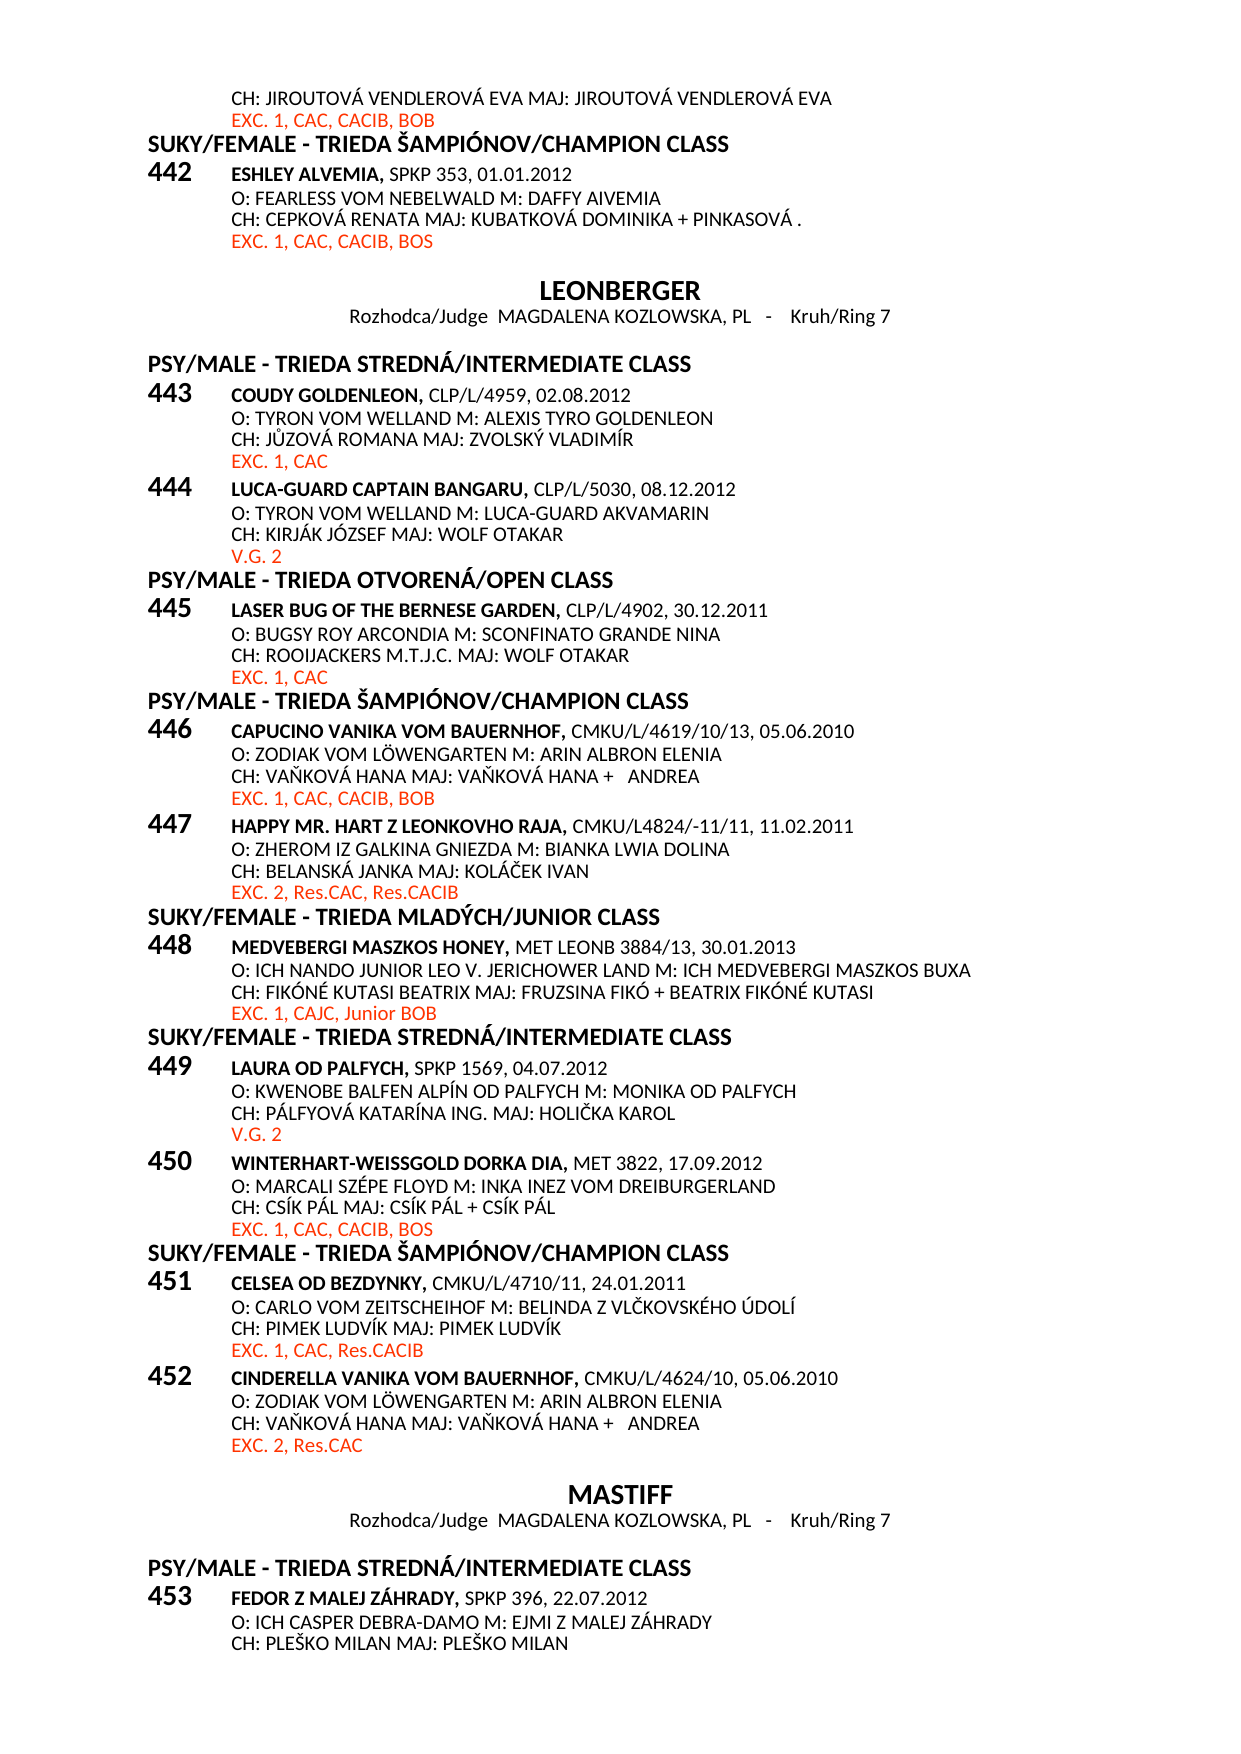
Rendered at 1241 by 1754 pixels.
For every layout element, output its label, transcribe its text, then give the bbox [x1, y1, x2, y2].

text CH: KIRJÁK JÓZSEF MAJ: WOLF OTAKAR [148, 524, 1092, 546]
text 442 ESHLEY ALVEMIA, SPKP 353, 01.01.2012 [148, 158, 1092, 188]
text O: TYRON VOM WELLAND M: LUCA-GUARD AKVAMARIN [148, 503, 1092, 524]
text 447 HAPPY MR. HART Z LEONKOVHO RAJA, CMKU/L4824/-11/11, 11.02.2011 [148, 809, 1092, 839]
text O: ICH NANDO JUNIOR LEO V. JERICHOWER LAND M: ICH MEDVEBERGI MASZKOS BUXA [148, 960, 1092, 982]
text PSY/MALE - TRIEDA STREDNÁ/INTERMEDIATE CLASS [148, 1556, 1092, 1582]
text O: FEARLESS VOM NEBELWALD M: DAFFY AIVEMIA [148, 188, 1092, 209]
text O: MARCALI SZÉPE FLOYD M: INKA INEZ VOM DREIBURGERLAND [148, 1176, 1092, 1198]
text CH: VAŇKOVÁ HANA MAJ: VAŇKOVÁ HANA + ANDREA [148, 766, 1092, 788]
text PSY/MALE - TRIEDA STREDNÁ/INTERMEDIATE CLASS [148, 352, 1092, 378]
text PSY/MALE - TRIEDA ŠAMPIÓNOV/CHAMPION CLASS [148, 688, 1092, 714]
text EXC. 2, Res.CAC, Res.CACIB [148, 883, 1092, 904]
text Rozhodca/Judge MAGDALENA KOZLOWSKA, PL - Kruh/Ring 7 [148, 307, 1092, 328]
text CH: CSÍK PÁL MAJ: CSÍK PÁL + CSÍK PÁL [148, 1198, 1092, 1219]
text CH: VAŇKOVÁ HANA MAJ: VAŇKOVÁ HANA + ANDREA [148, 1413, 1092, 1435]
text O: TYRON VOM WELLAND M: ALEXIS TYRO GOLDENLEON [148, 408, 1092, 429]
text CH: PIMEK LUDVÍK MAJ: PIMEK LUDVÍK [148, 1318, 1092, 1340]
text V.G. 2 [148, 1124, 1092, 1146]
text O: ZODIAK VOM LÖWENGARTEN M: ARIN ALBRON ELENIA [148, 744, 1092, 766]
text CH: ROOIJACKERS M.T.J.C. MAJ: WOLF OTAKAR [148, 645, 1092, 667]
text 451 CELSEA OD BEZDYNKY, CMKU/L/4710/11, 24.01.2011 [148, 1267, 1092, 1297]
text SUKY/FEMALE - TRIEDA ŠAMPIÓNOV/CHAMPION CLASS [148, 132, 1092, 158]
text EXC. 2, Res.CAC [148, 1435, 1092, 1456]
text EXC. 1, CAJC, Junior BOB [148, 1003, 1092, 1025]
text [148, 1510, 1092, 1532]
text V.G. 2 [148, 546, 1092, 568]
text EXC. 1, CAC [148, 451, 1092, 473]
text 453 FEDOR Z MALEJ ZÁHRADY, SPKP 396, 22.07.2012 [148, 1582, 1092, 1612]
text EXC. 1, CAC, Res.CACIB [148, 1340, 1092, 1362]
text SUKY/FEMALE - TRIEDA STREDNÁ/INTERMEDIATE CLASS [148, 1025, 1092, 1051]
text 443 COUDY GOLDENLEON, CLP/L/4959, 02.08.2012 [148, 378, 1092, 408]
text 448 MEDVEBERGI MASZKOS HONEY, MET LEONB 3884/13, 30.01.2013 [148, 930, 1092, 960]
text SUKY/FEMALE - TRIEDA ŠAMPIÓNOV/CHAMPION CLASS [148, 1241, 1092, 1267]
text 444 LUCA-GUARD CAPTAIN BANGARU, CLP/L/5030, 08.12.2012 [148, 473, 1092, 503]
text EXC. 1, CAC, CACIB, BOS [148, 231, 1092, 253]
text O: BUGSY ROY ARCONDIA M: SCONFINATO GRANDE NINA [148, 624, 1092, 645]
text O: CARLO VOM ZEITSCHEIHOF M: BELINDA Z VLČKOVSKÉHO ÚDOLÍ [148, 1297, 1092, 1318]
text MASTIFF [148, 1480, 1092, 1510]
text CH: CEPKOVÁ RENATA MAJ: KUBATKOVÁ DOMINIKA + PINKASOVÁ . [148, 209, 1092, 231]
text PSY/MALE - TRIEDA OTVORENÁ/OPEN CLASS [148, 568, 1092, 593]
text CH: BELANSKÁ JANKA MAJ: KOLÁČEK IVAN [148, 861, 1092, 883]
text SUKY/FEMALE - TRIEDA MLADÝCH/JUNIOR CLASS [148, 904, 1092, 930]
text EXC. 1, CAC, CACIB, BOS [148, 1219, 1092, 1241]
text 449 LAURA OD PALFYCH, SPKP 1569, 04.07.2012 [148, 1051, 1092, 1081]
text CH: PÁLFYOVÁ KATARÍNA ING. MAJ: HOLIČKA KAROL [148, 1103, 1092, 1124]
text CH: JŮZOVÁ ROMANA MAJ: ZVOLSKÝ VLADIMÍR [148, 429, 1092, 451]
text 446 CAPUCINO VANIKA VOM BAUERNHOF, CMKU/L/4619/10/13, 05.06.2010 [148, 714, 1092, 744]
text CH: JIROUTOVÁ VENDLEROVÁ EVA MAJ: JIROUTOVÁ VENDLEROVÁ EVA [148, 89, 1092, 110]
text O: KWENOBE BALFEN ALPÍN OD PALFYCH M: MONIKA OD PALFYCH [148, 1081, 1092, 1103]
text EXC. 1, CAC [148, 667, 1092, 688]
text CH: FIKÓNÉ KUTASI BEATRIX MAJ: FRUZSINA FIKÓ + BEATRIX FIKÓNÉ KUTASI [148, 982, 1092, 1003]
text LEONBERGER [148, 276, 1092, 307]
text 450 WINTERHART-WEISSGOLD DORKA DIA, MET 3822, 17.09.2012 [148, 1146, 1092, 1176]
text CH: PLEŠKO MILAN MAJ: PLEŠKO MILAN [148, 1633, 1092, 1655]
text 445 LASER BUG OF THE BERNESE GARDEN, CLP/L/4902, 30.12.2011 [148, 593, 1092, 624]
text O: ZHEROM IZ GALKINA GNIEZDA M: BIANKA LWIA DOLINA [148, 839, 1092, 861]
text EXC. 1, CAC, CACIB, BOB [148, 110, 1092, 132]
text 452 CINDERELLA VANIKA VOM BAUERNHOF, CMKU/L/4624/10, 05.06.2010 [148, 1362, 1092, 1392]
text O: ZODIAK VOM LÖWENGARTEN M: ARIN ALBRON ELENIA [148, 1392, 1092, 1413]
text O: ICH CASPER DEBRA-DAMO M: EJMI Z MALEJ ZÁHRADY [148, 1612, 1092, 1633]
text EXC. 1, CAC, CACIB, BOB [148, 788, 1092, 809]
